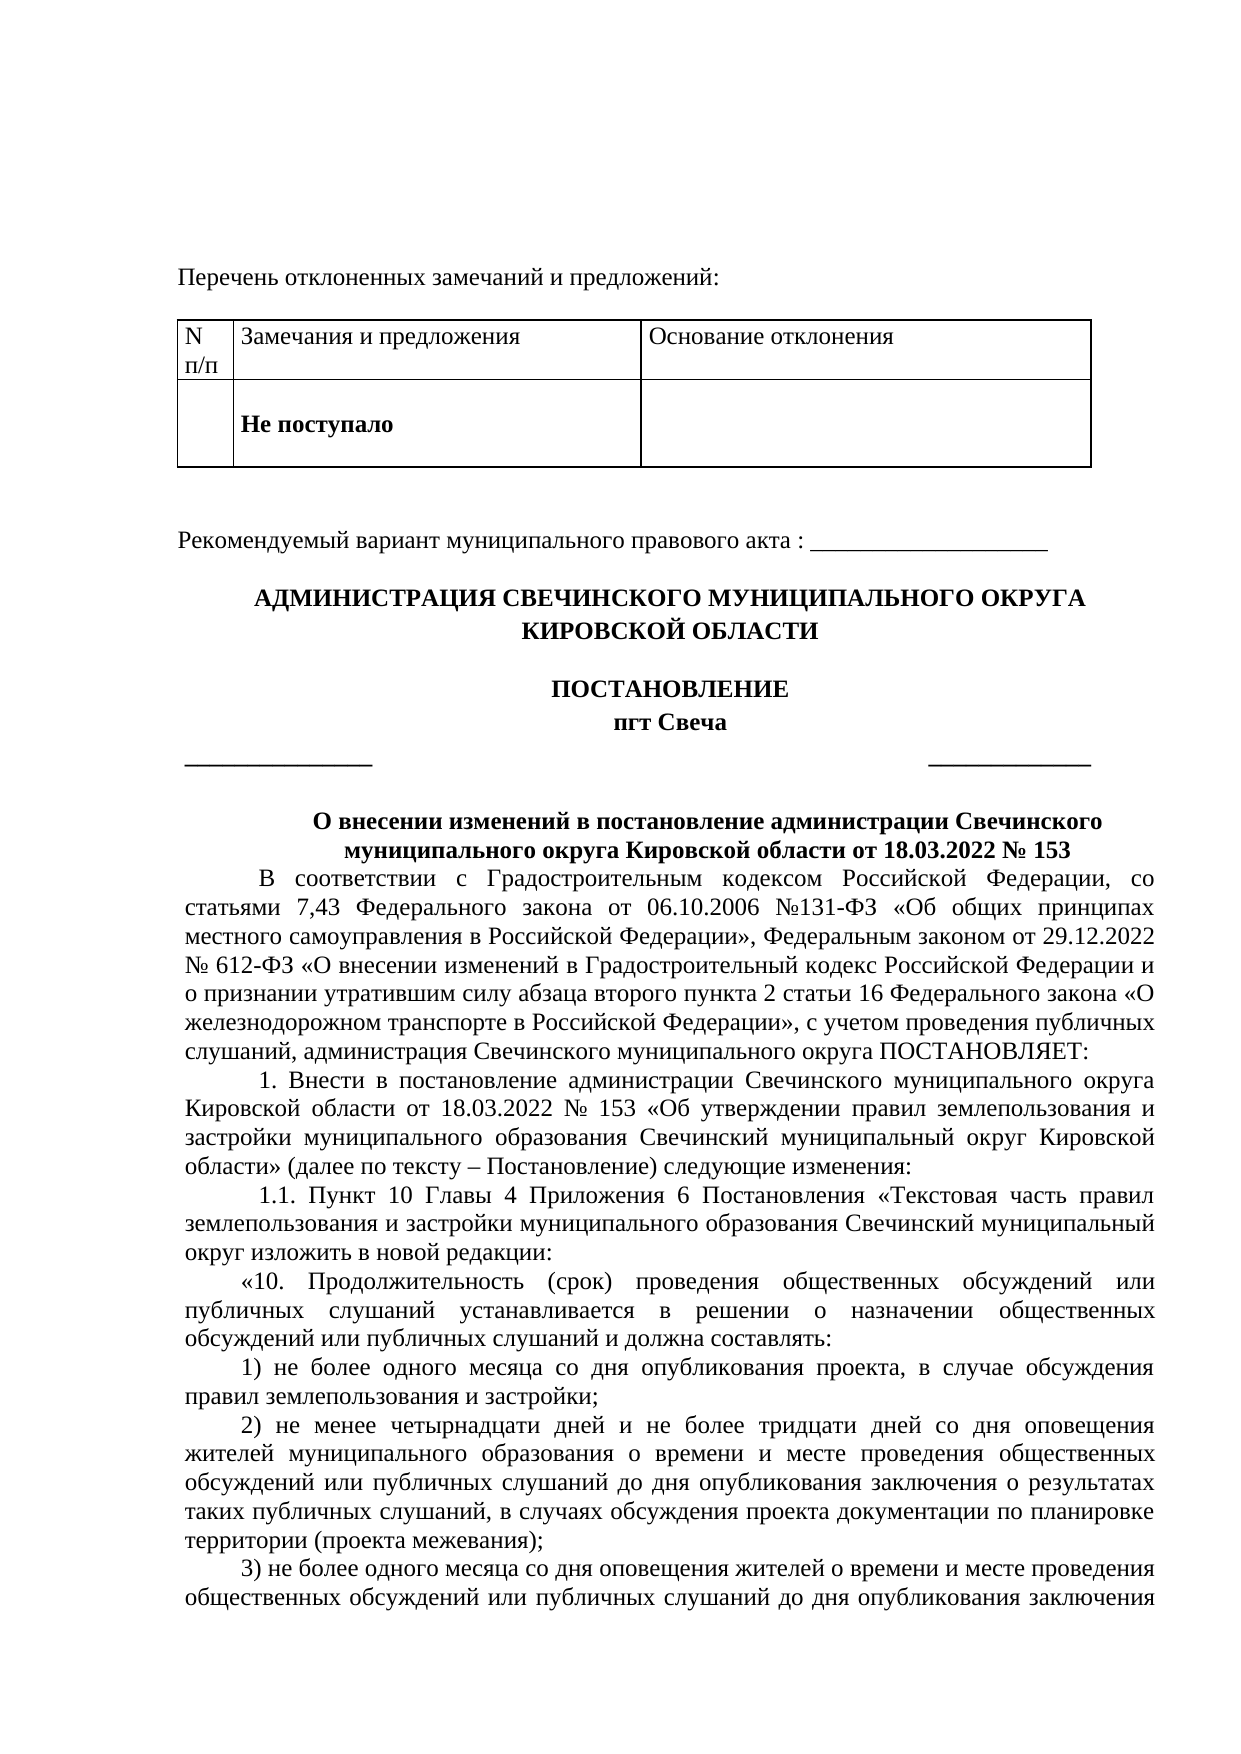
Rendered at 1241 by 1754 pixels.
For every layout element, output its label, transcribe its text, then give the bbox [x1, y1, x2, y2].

table_header Замечания и предложения [234, 321, 640, 378]
table_header N п/п [178, 321, 233, 378]
table_cell [178, 380, 233, 466]
text Рекомендуемый вариант муниципального правового акта : ___________________ [177, 525, 1152, 554]
table_header Основание отклонения [642, 321, 1090, 378]
table_header АДМИНИСТРАЦИЯ СВЕЧИНСКОГО МУНИЦИПАЛЬНОГО ОКРУГА КИРОВСКОЙ ОБЛАСТИ ПОСТАНОВЛЕНИЕ пгт Свеча _______________ _____________ [177, 583, 1163, 806]
table_cell Не поступало [234, 380, 640, 466]
text Перечень отклоненных замечаний и предложений: [177, 262, 1152, 291]
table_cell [177, 806, 1163, 1611]
table_cell [642, 380, 1090, 466]
